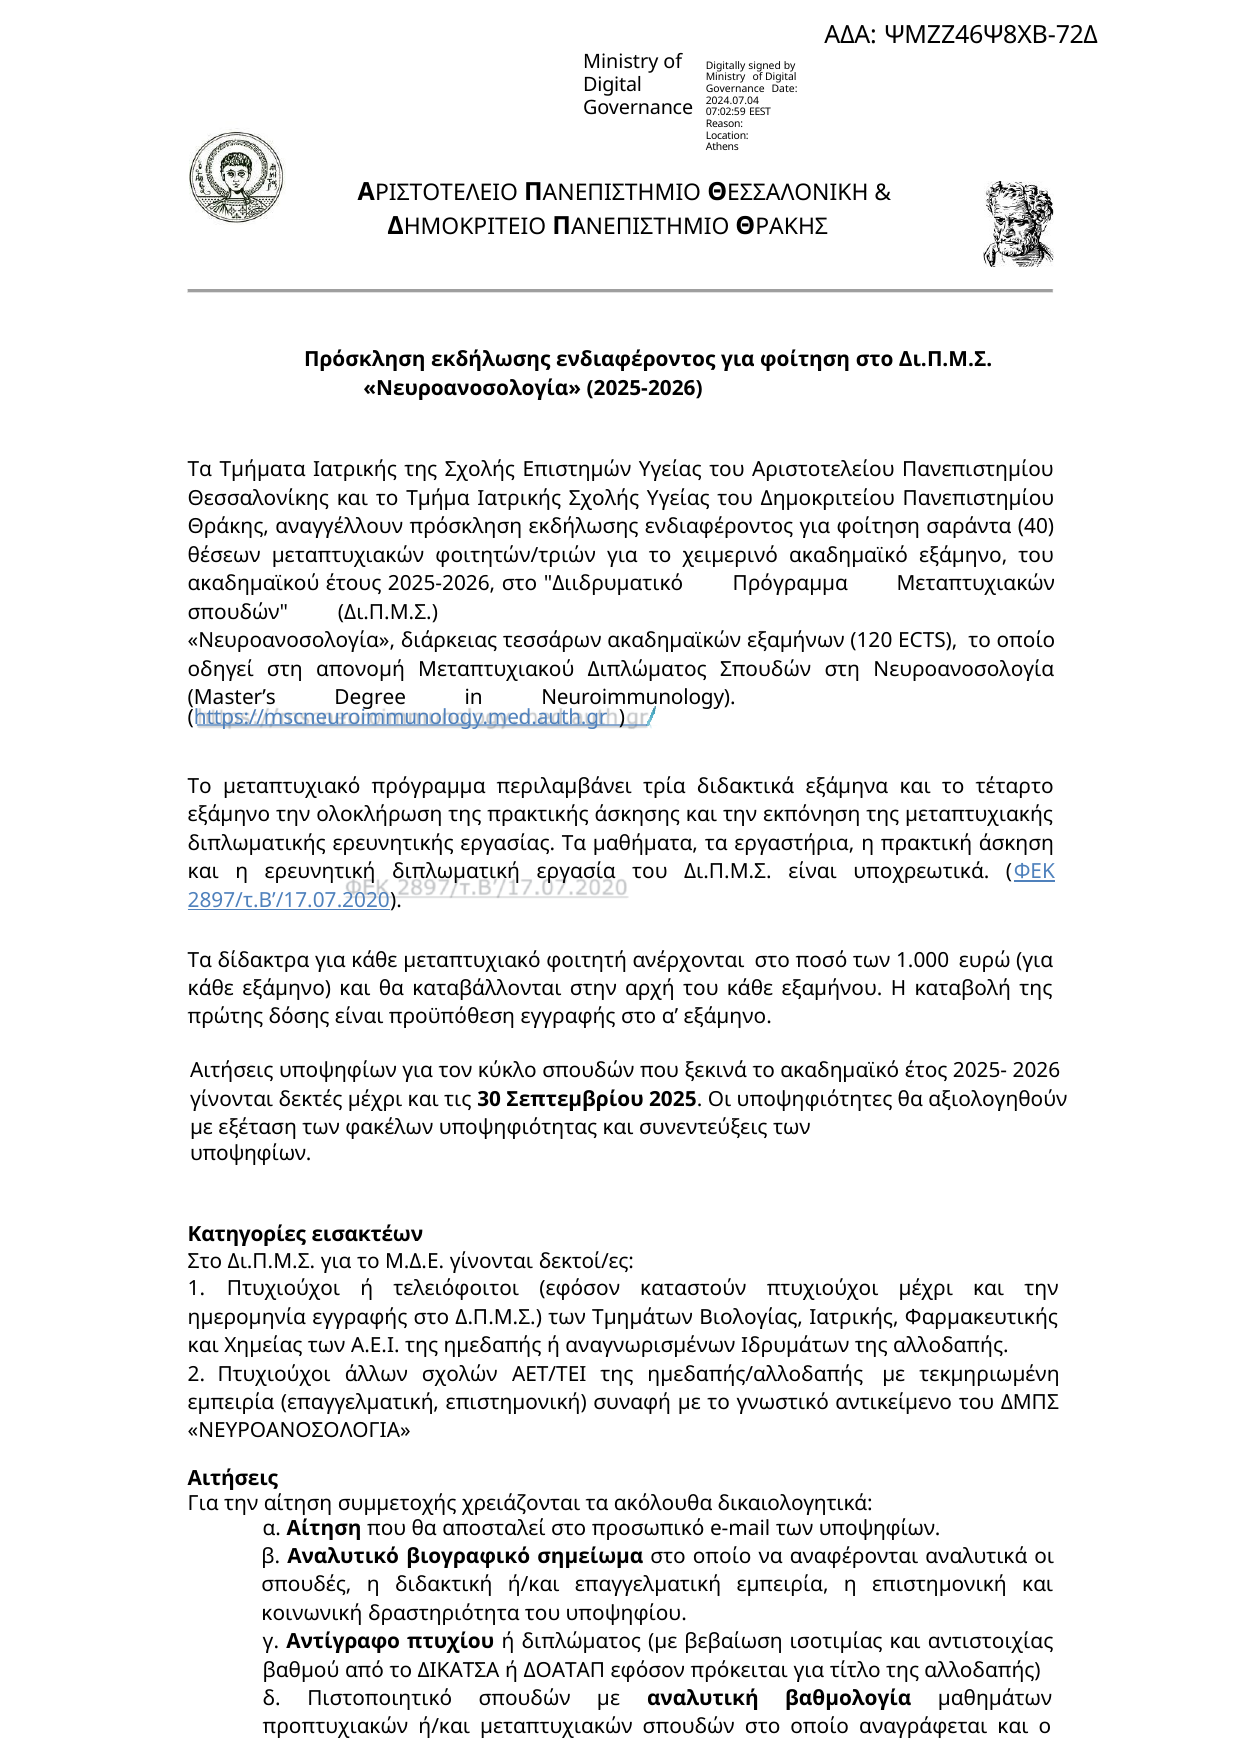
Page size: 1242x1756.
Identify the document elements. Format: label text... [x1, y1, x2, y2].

text Τα δίδακτρα για κάθε μεταπτυχιακό φοιτητή ανέρχονται στο ποσό των 1.000 ευρώ (για κάθε εξάμηνο) και θα καταβάλλονται στην αρχή του κάθε εξαμήνου. Η καταβολή της πρώτης δόσης είναι προϋπόθεση εγγραφής στο α’ εξάμηνο. [187, 945, 1054, 1030]
text «Νευροανοσολογία», διάρκειας τεσσάρων ακαδημαϊκών εξαμήνων (120 ECTS), το οποίο οδηγεί στη απονομή Μεταπτυχιακού Διπλώματος Σπουδών στη Νευροανοσολογία (Master’s Degree in Neuroimmunology). [187, 625, 1055, 711]
picture [529, 711, 564, 724]
text Ministry of Digital Governance [583, 49, 693, 121]
picture [267, 714, 272, 724]
picture [306, 714, 311, 724]
text γ. Αντίγραφο πτυχίου ή διπλώματος (με βεβαίωση ισοτιμίας και αντιστοιχίας βαθμού από το ΔΙΚΑΤΣΑ ή ΔΟΑΤΑΠ εφόσον πρόκειται για τίτλο της αλλοδαπής) [262, 1626, 1054, 1683]
picture [572, 714, 577, 724]
picture [210, 714, 216, 724]
picture [197, 714, 202, 724]
picture [258, 711, 444, 724]
text Στο Δι.Π.Μ.Σ. για το Μ.Δ.Ε. γίνονται δεκτοί/ες: [187, 1248, 1079, 1273]
text α. Αίτηση που θα αποσταλεί στο προσωπικό e-mail των υποψηφίων. [262, 1515, 1079, 1540]
picture [369, 714, 374, 724]
text Digitally signed by Ministry of Digital Governance Date: 2024.07.04 [706, 59, 828, 108]
picture [498, 714, 503, 724]
list Πτυχιούχοι άλλων σχολών ΑΕΤ/ΤΕΙ της ημεδαπής/αλλοδαπής με τεκμηριωμένη εμπειρία (επαγγελματική, επιστημονική) συναφή με το γνωστικό αντικείμενο του ΔΜΠΣ «ΝΕΥΡΟΑΝΟΣΟΛΟΓΙΑ» [187, 1359, 1060, 1444]
subtitle Πρόσκληση εκδήλωσης ενδιαφέροντος για φοίτηση στο Δι.Π.Μ.Σ. «Νευροανοσολογία» (2025-2026) [298, 344, 1034, 401]
text υποψηφίων. [190, 1141, 1079, 1166]
subtitle Κατηγορίες εισακτέων [187, 1219, 1079, 1247]
picture [396, 714, 401, 724]
picture [432, 714, 439, 723]
text ΑΡΙΣΤΟΤΕΛΕΙΟ ΠΑΝΕΠΙΣΤΗΜΙΟ ΘΕΣΣΑΛΟΝΙΚΗ & ΔΗΜΟΚΡΙΤΕΙΟ ΠΑΝΕΠΙΣΤΗΜΙΟ ΘΡΑΚΗΣ [357, 174, 927, 242]
picture [376, 714, 381, 724]
text β. Αναλυτικό βιογραφικό σημείωμα στο οποίο να αναφέρονται αναλυτικά οι σπουδές, η διδακτική ή/και επαγγελματική εμπειρία, η επιστημονική και κοινωνική δραστηριότητα του υποψηφίου. [261, 1541, 1054, 1626]
picture [197, 711, 209, 724]
picture [274, 714, 279, 724]
picture [389, 714, 394, 724]
text Για την αίτηση συμμετοχής χρειάζονται τα ακόλουθα δικαιολογητικά: [187, 1490, 1079, 1515]
subtitle Αιτήσεις [187, 1465, 1079, 1490]
picture [351, 714, 358, 723]
text Αιτήσεις υποψηφίων για τον κύκλο σπουδών που ξεκινά το ακαδημαϊκό έτος 2025- 2026 γίνονται δεκτές μέχρι και τις 30 Σεπτεμβρίου 2025. Οι υποψηφιότητες θα αξιολογηθούν με εξέταση των φακέλων υποψηφιότητας και συνεντεύξεις των [190, 1055, 1079, 1141]
picture [250, 711, 261, 724]
picture [225, 714, 231, 724]
text Location: Athens [706, 130, 783, 154]
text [262, 1683, 1052, 1739]
list Πτυχιούχοι ή τελειόφοιτοι (εφόσον καταστούν πτυχιούχοι μέχρι και την ημερομηνία εγγραφής στο Δ.Π.Μ.Σ.) των Τμημάτων Βιολογίας, Ιατρικής, Φαρμακευτικής και Χημείας των Α.Ε.Ι. της ημεδαπής ή αναγνωρισμένων Ιδρυμάτων της αλλοδαπής. [187, 1273, 1059, 1359]
picture [491, 714, 496, 724]
picture [420, 714, 425, 724]
text Τα Τμήματα Ιατρικής της Σχολής Επιστημών Υγείας του Αριστοτελείου Πανεπιστημίου Θεσσαλονίκης και το Τμήμα Ιατρικής Σχολής Υγείας του Δημοκριτείου Πανεπιστημίου Θράκης, αναγγέλλουν πρόσκληση εκδήλωσης ενδιαφέροντος για φοίτηση σαράντα (40) θέσεων μεταπτυχιακών φοιτητών/τριών για το χειμερινό ακαδημαϊκό εξάμηνο, του ακαδημαϊκού έτους 2025-2026, στο "Διιδρυματικό Πρόγραμμα Μεταπτυχιακών σπουδών" (Δι.Π.Μ.Σ.) [187, 454, 1055, 625]
picture [217, 711, 253, 724]
picture [182, 694, 662, 743]
picture [446, 711, 527, 724]
picture [983, 181, 1054, 267]
picture [565, 711, 570, 724]
picture [572, 711, 622, 724]
picture [189, 121, 286, 226]
picture [450, 714, 457, 723]
text Το μεταπτυχιακό πρόγραμμα περιλαμβάνει τρία διδακτικά εξάμηνα και το τέταρτο εξάμηνο την ολοκλήρωση της πρακτικής άσκησης και την εκπόνηση της μεταπτυχιακής διπλωματικής ερευνητικής εργασίας. Τα μαθήματα, τα εργαστήρια, η πρακτική άσκηση και η ερευνητική διπλωματική εργασία του Δι.Π.Μ.Σ. είναι υποχρεωτικά. (ΦΕΚ 2897/τ.Β’/17.07.2020). [187, 771, 1055, 913]
